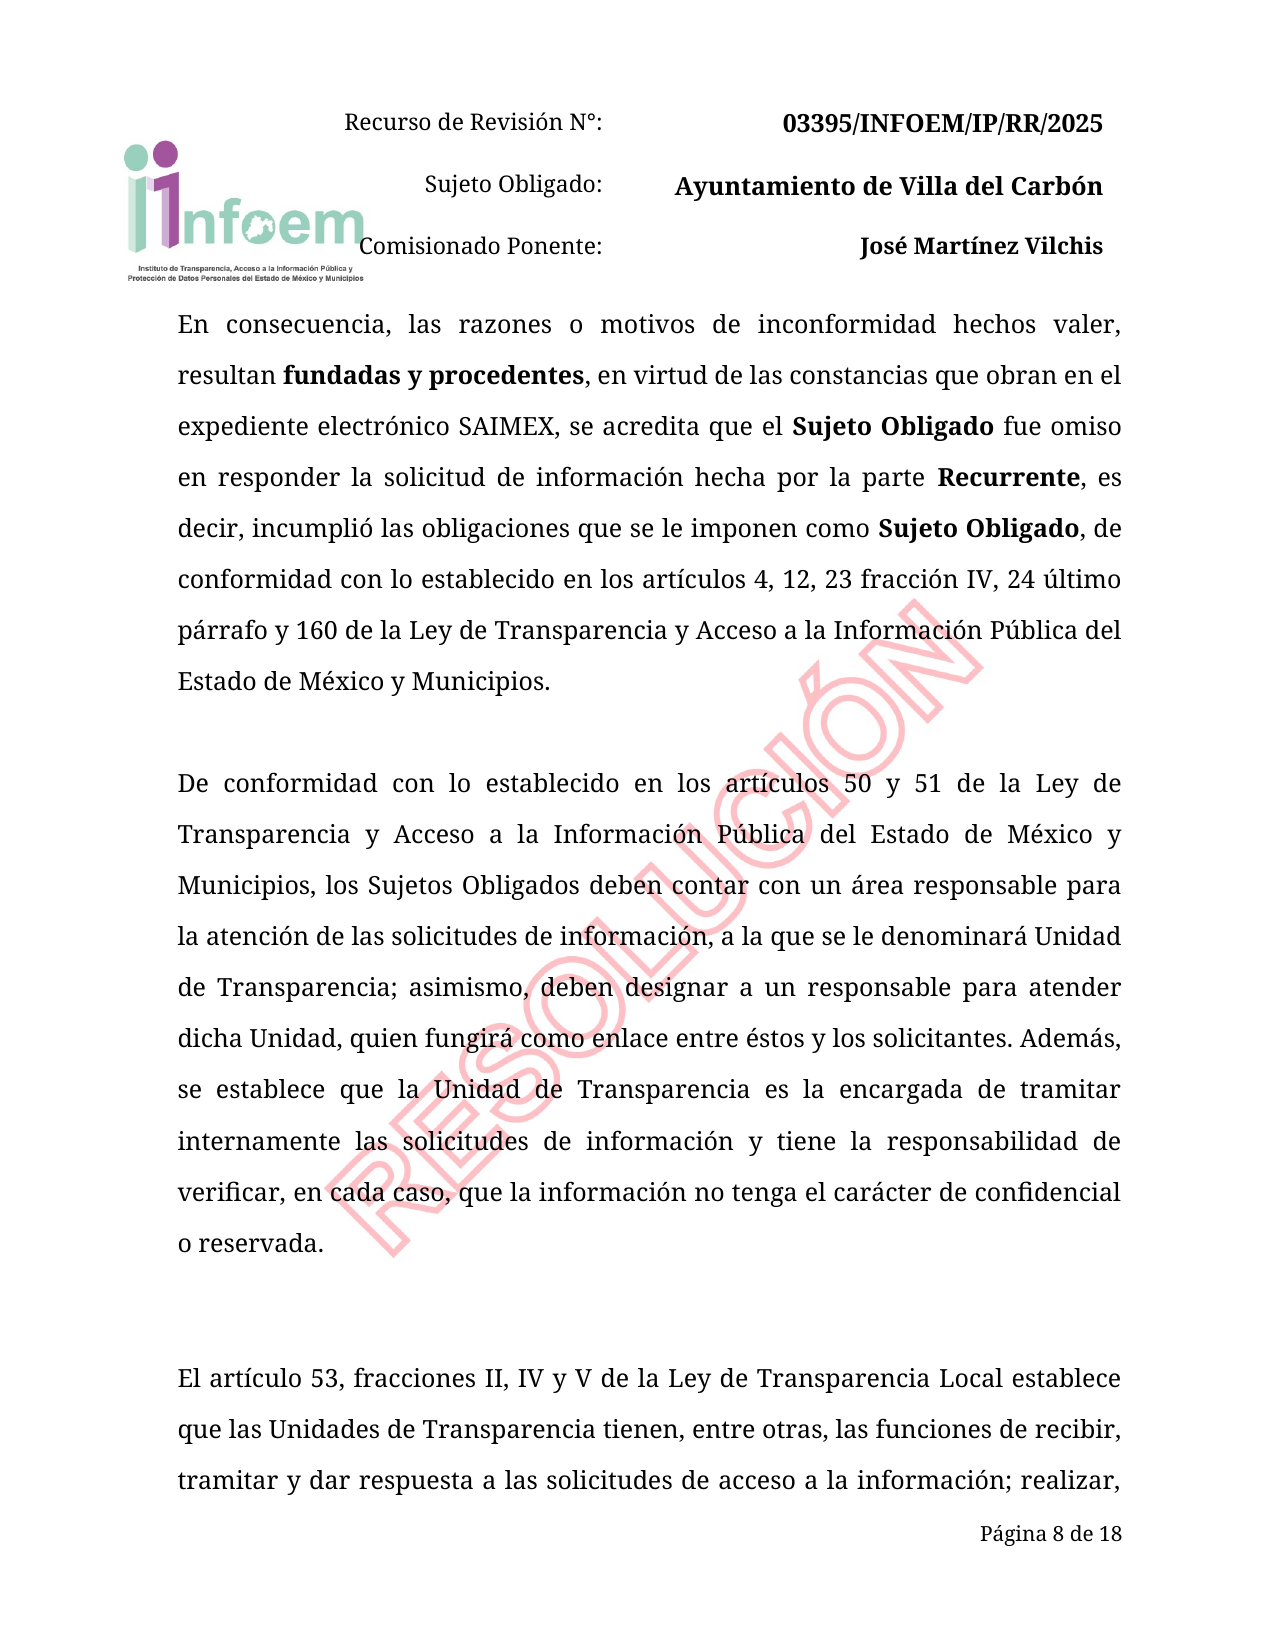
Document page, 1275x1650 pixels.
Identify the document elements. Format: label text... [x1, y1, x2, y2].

picture [5, 80, 1270, 1650]
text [177, 1361, 1122, 1497]
text En consecuencia, las razones o motivos de inconformidad hechos valer, resultan fundadas y procedentes, en virtud de las constancias que obran en el expediente electrónico SAIMEX, se acredita que el Sujeto Obligado fue omiso en responder la solicitud de información hecha por la parte Recurrente, es decir, incumplió las obligaciones que se le imponen como Sujeto Obligado, de conformidad con lo establecido en los artículos 4, 12, 23 fracción IV, 24 último párrafo y 160 de la Ley de Transparencia y Acceso a la Información Pública del Estado de México y Municipios. [177, 306, 1122, 698]
text De conformidad con lo establecido en los artículos 50 y 51 de la Ley de Transparencia y Acceso a la Información Pública del Estado de México y Municipios, los Sujetos Obligados deben contar con un área responsable para la atención de las solicitudes de información, a la que se le denominará Unidad de Transparencia; asimismo, deben designar a un responsable para atender dicha Unidad, quien fungirá como enlace entre éstos y los solicitantes. Además, se establece que la Unidad de Transparencia es la encargada de tramitar internamente las solicitudes de información y tiene la responsabilidad de verificar, en cada caso, que la información no tenga el carácter de confidencial o reservada. [177, 766, 1122, 1259]
